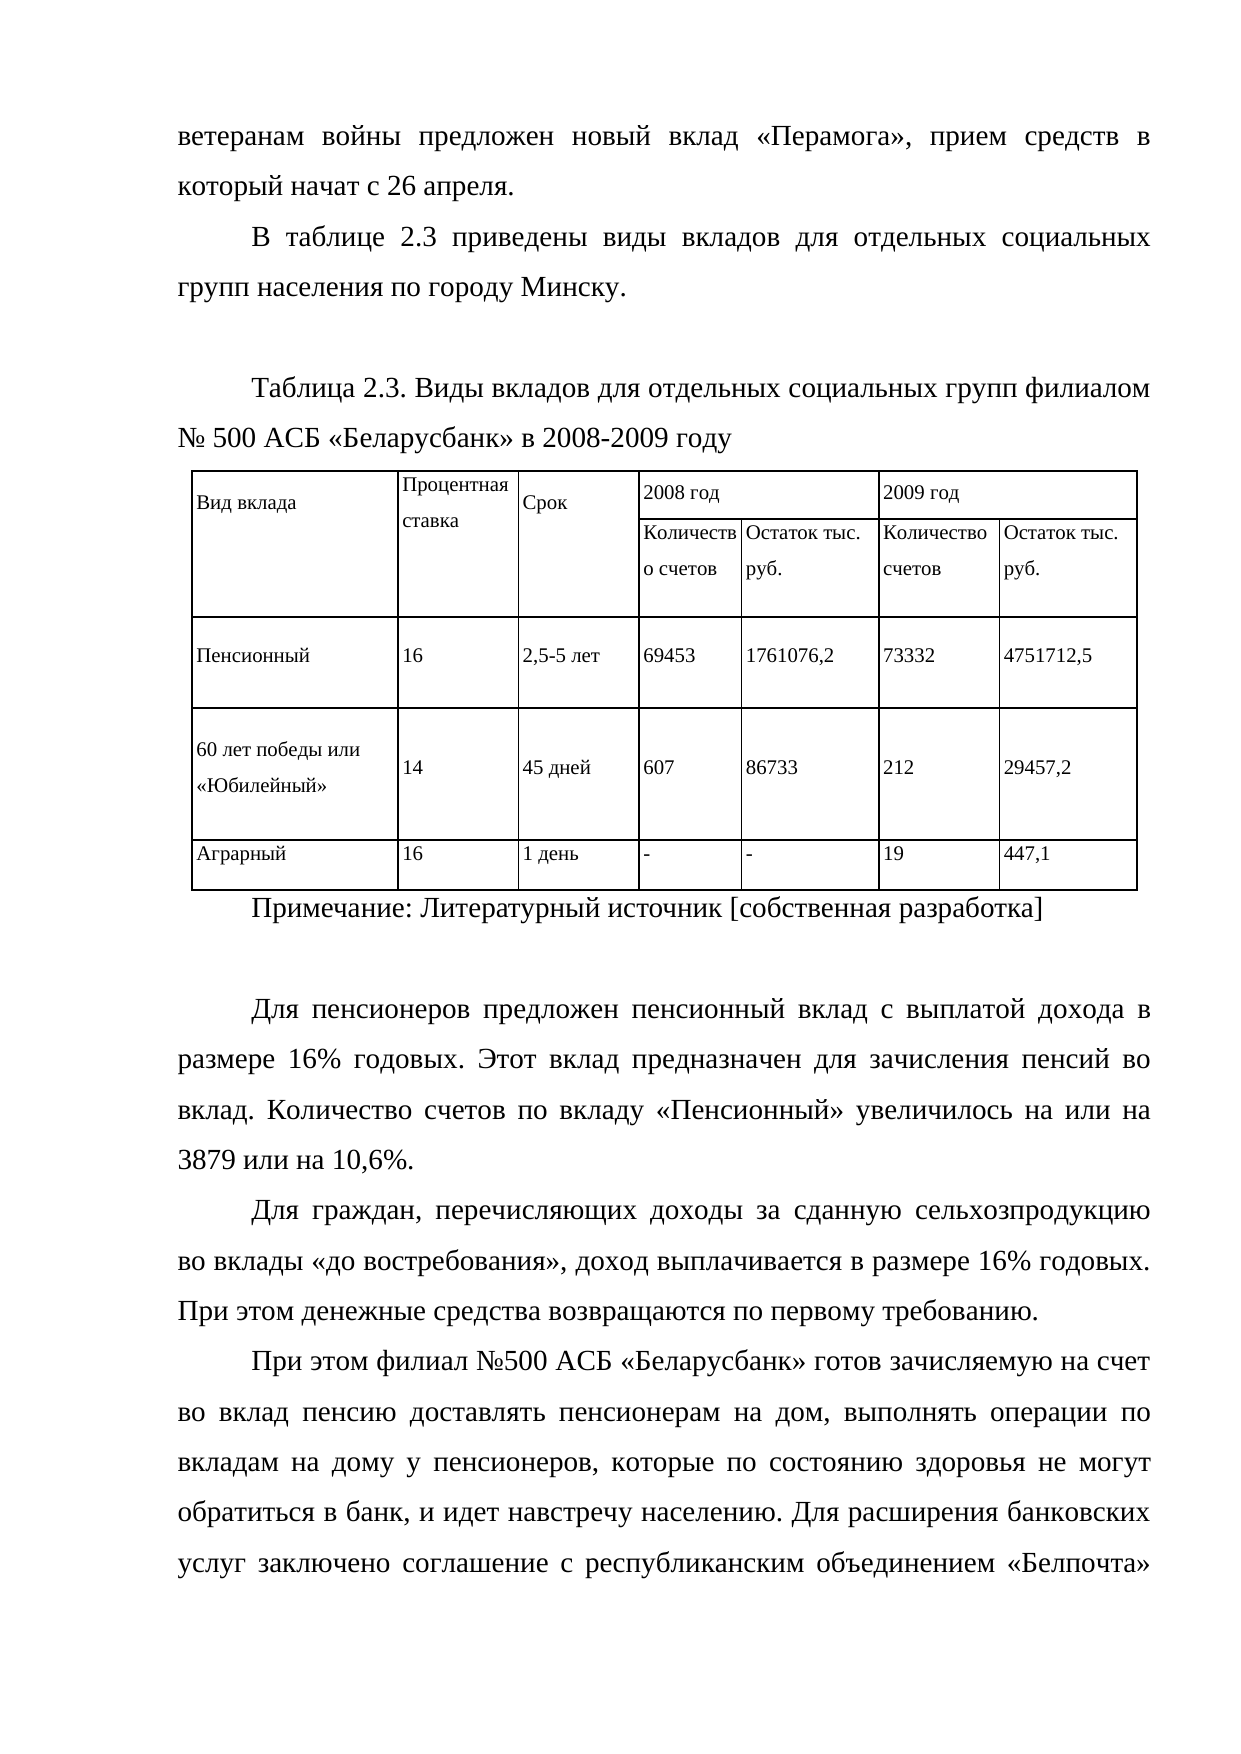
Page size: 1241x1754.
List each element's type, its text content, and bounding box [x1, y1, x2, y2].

table_cell 4 [399, 709, 518, 839]
table_cell 73332 [880, 618, 999, 707]
table_cell 2,5-5 лет [519, 618, 638, 707]
table_header 2009 год [880, 472, 1136, 518]
text Для пенсионеров предложен пенсионный вклад с выплатой дохода в размере 6% годовых. Этот вклад предназначен для зачисления пенсий во вклад. Количество счетов по вкладу «Пенсионный» увеличилось на или на 3879 или на 0,6%. [177, 991, 1152, 1176]
table_cell 76076,2 [742, 618, 878, 707]
table_cell 69453 [640, 618, 741, 707]
table_cell 607 [640, 709, 741, 839]
table_cell 22 [880, 709, 999, 839]
table_cell 47572,5 [1000, 618, 1136, 707]
table_cell - [742, 841, 878, 889]
table_cell Пенсионный [193, 618, 397, 707]
table_cell 60 лет победы или «Юбилейный» [193, 709, 397, 839]
text Таблица 2.3. Виды вкладов для отдельных социальных групп филиалом № 500 АСБ «Беларусбанк» в 2008-2009 году [177, 370, 1152, 453]
table_cell день [519, 841, 638, 889]
table_cell 29457,2 [1000, 709, 1136, 839]
text В таблице 2.3 приведены виды вкладов для отдельных социальных групп населения по городу Минску. [177, 219, 1152, 303]
table_header Процентная ставка [399, 472, 518, 616]
table_cell Количество счетов [640, 520, 741, 616]
table_cell - [640, 841, 741, 889]
table_cell Аграрный [193, 841, 397, 889]
table_cell Остаток тыс. руб. [1000, 520, 1136, 616]
table_header Срок [519, 472, 638, 616]
subtitle Примечание: Литературный источник [собственная разработка] [177, 891, 1152, 924]
table_cell 447, [1000, 841, 1136, 889]
table_cell 6 [399, 618, 518, 707]
table_cell 9 [880, 841, 999, 889]
table_cell 86733 [742, 709, 878, 839]
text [177, 1343, 1152, 1578]
text Для граждан, перечисляющих доходы за сданную сельхозпродукцию во вклады «до востребования», доход выплачивается в размере 6% годовых. При этом денежные средства возвращаются по первому требованию. [177, 1192, 1152, 1327]
table_cell Остаток тыс. руб. [742, 520, 878, 616]
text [177, 118, 1152, 202]
table_header 2008 год [640, 472, 878, 518]
table_header Вид вклада [193, 472, 397, 616]
table_cell Количество счетов [880, 520, 999, 616]
table_cell 6 [399, 841, 518, 889]
table_cell 45 дней [519, 709, 638, 839]
